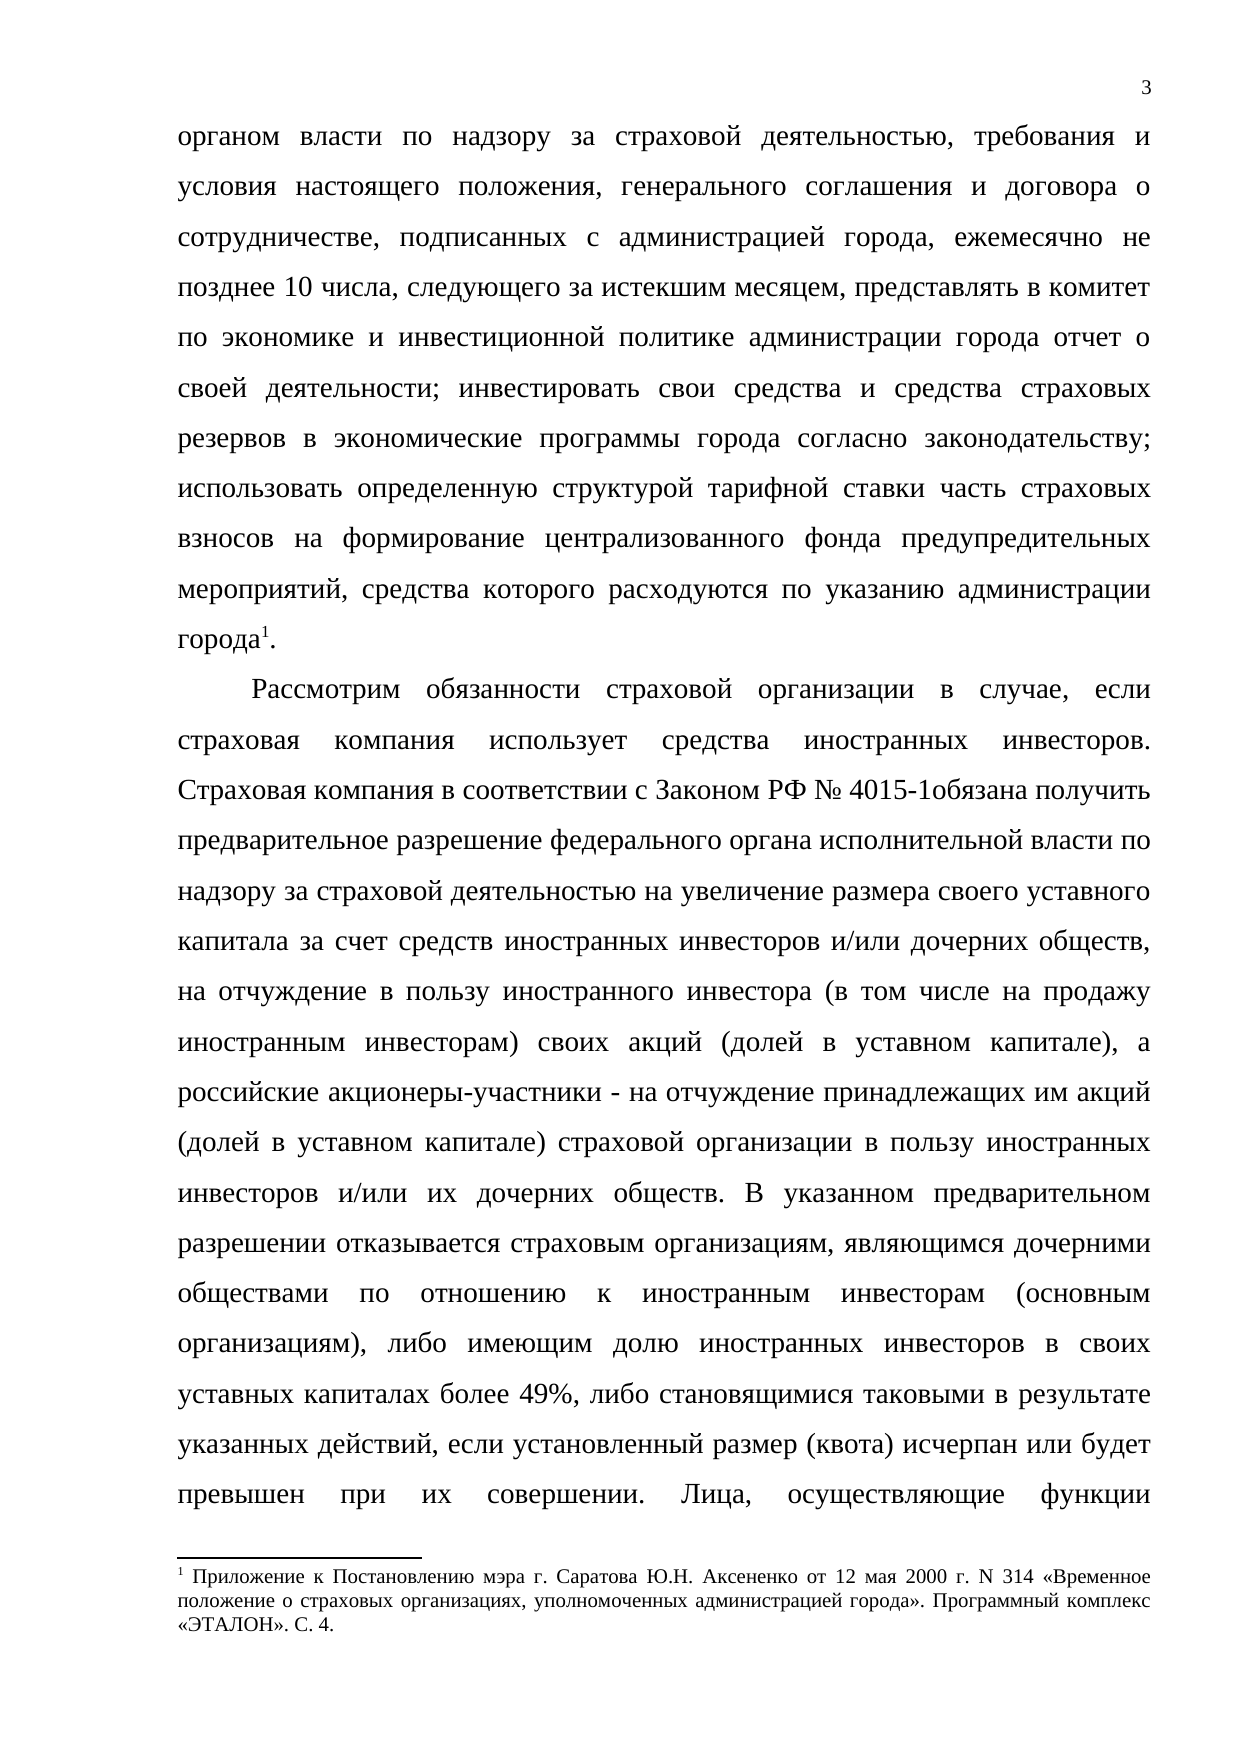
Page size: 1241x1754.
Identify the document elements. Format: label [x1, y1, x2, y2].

text [177, 672, 1152, 1510]
text [177, 118, 1152, 655]
